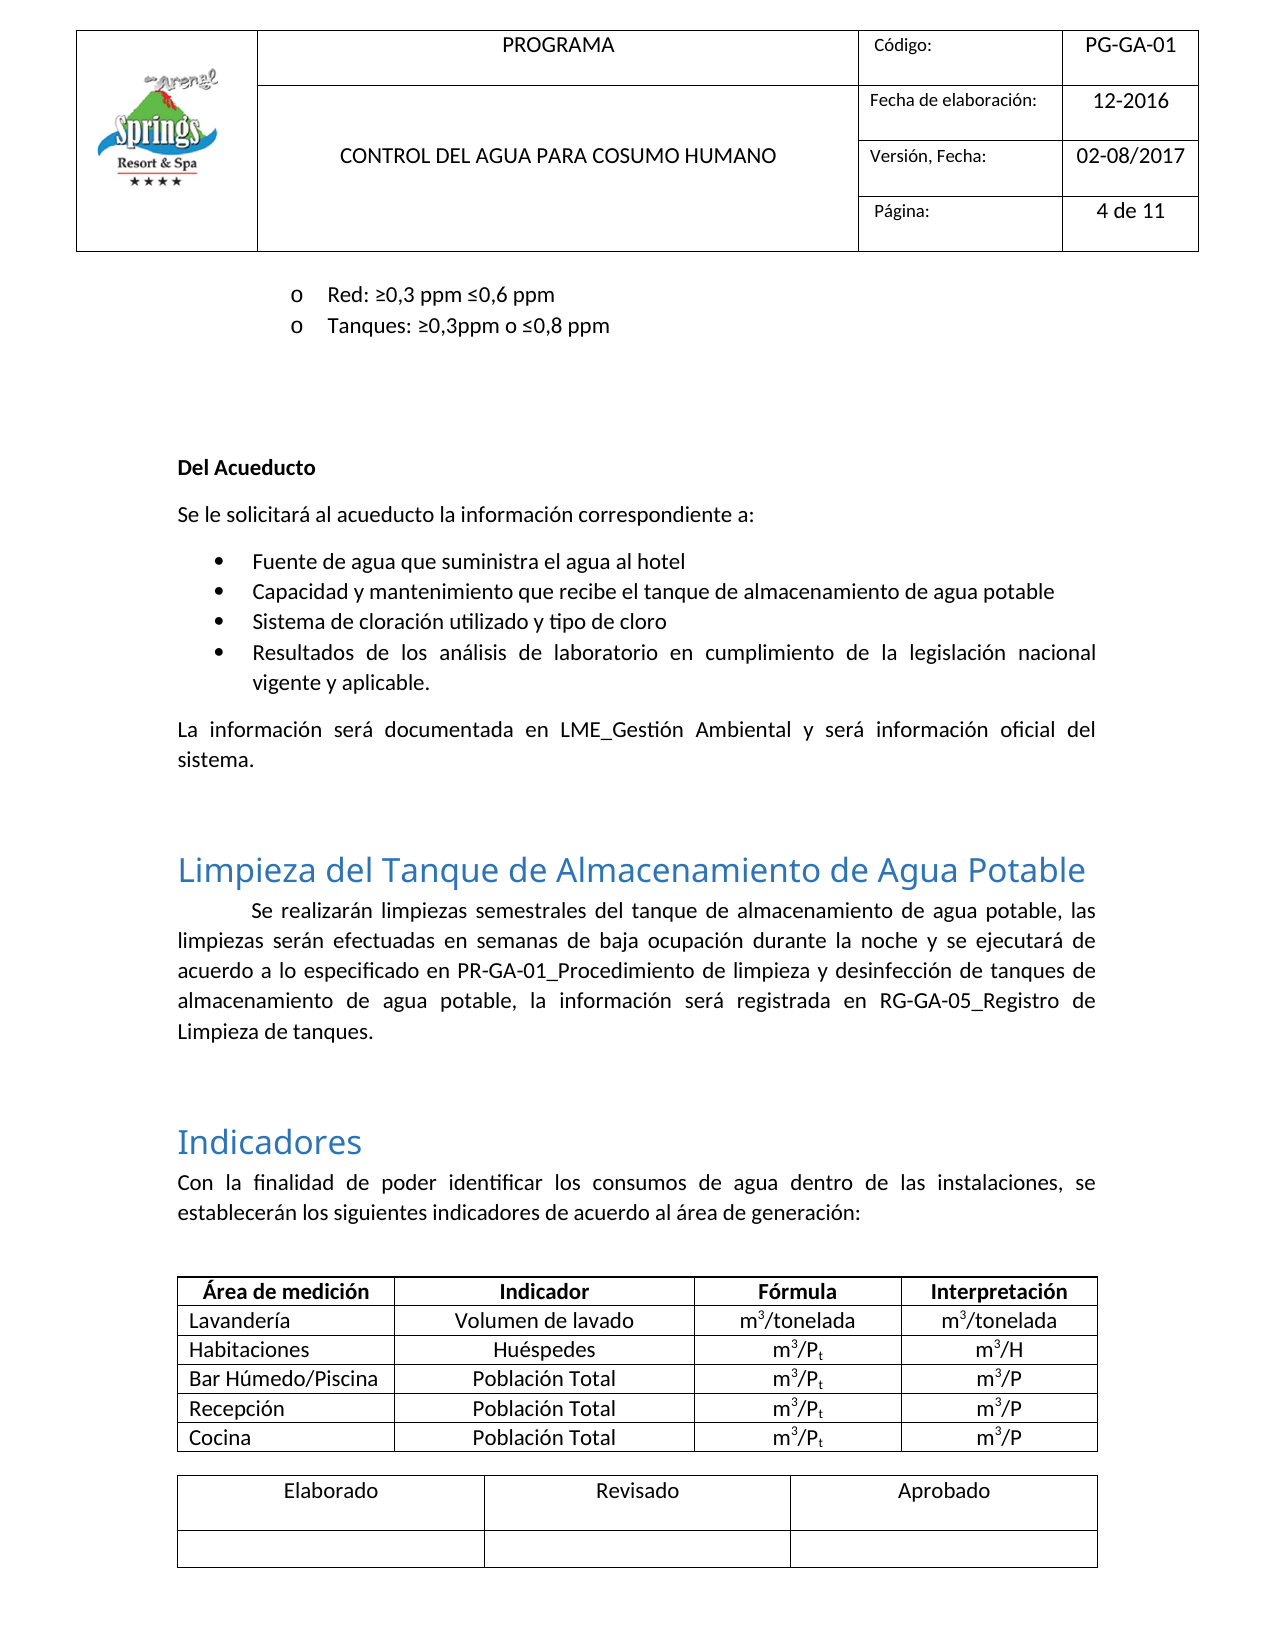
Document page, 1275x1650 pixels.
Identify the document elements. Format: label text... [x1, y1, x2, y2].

text Del Acueducto [177, 453, 1098, 481]
text La información será documentada en LME_Gestión Ambiental y será información oficial del sistema. [177, 715, 1098, 773]
list Tanques: ≥0,3ppm o ≤0,8 ppm [290, 311, 1098, 341]
subtitle Indicadores [177, 1119, 1098, 1164]
table_cell m3/P [902, 1394, 1097, 1422]
table_cell Población Total [395, 1394, 694, 1422]
table_cell m3/Pt [695, 1423, 901, 1451]
table_cell Habitaciones [178, 1336, 394, 1363]
table_cell m3/P [902, 1365, 1097, 1393]
list Resultados de los análisis de laboratorio en cumplimiento de la legislación nacional vigente y aplicable. [215, 638, 1098, 696]
table_cell Bar Húmedo/Piscina [178, 1365, 394, 1393]
table_cell Huéspedes [395, 1336, 694, 1363]
table_cell Volumen de lavado [395, 1306, 694, 1334]
table_header Indicador [395, 1278, 694, 1305]
text Se realizarán limpiezas semestrales del tanque de almacenamiento de agua potable, las limpiezas serán efectuadas en semanas de baja ocupación durante la noche y se ejecutará de acuerdo a lo especificado en PR-GA-01_Procedimiento de limpieza y desinfección de tanques de almacenamiento de agua potable, la información será registrada en RG-GA-05_Registro de Limpieza de tanques. [177, 896, 1098, 1045]
table_header Área de medición [178, 1278, 394, 1305]
table_cell Recepción [178, 1394, 394, 1422]
list Sistema de cloración utilizado y tipo de cloro [215, 607, 1098, 635]
table_header Interpretación [902, 1278, 1097, 1305]
subtitle Limpieza del Tanque de Almacenamiento de Agua Potable [177, 847, 1098, 892]
table_cell m3/Pt [695, 1336, 901, 1363]
table_cell Población Total [395, 1365, 694, 1393]
list Fuente de agua que suministra el agua al hotel [215, 547, 1098, 575]
table_cell m3/Pt [695, 1394, 901, 1422]
table_cell m3/tonelada [902, 1306, 1097, 1334]
table_cell Lavandería [178, 1306, 394, 1334]
text Con la finalidad de poder identificar los consumos de agua dentro de las instalaciones, se establecerán los siguientes indicadores de acuerdo al área de generación: [177, 1168, 1098, 1226]
text Se le solicitará al acueducto la información correspondiente a: [177, 500, 1098, 528]
table_cell Cocina [178, 1423, 394, 1451]
table_cell m3/Pt [695, 1365, 901, 1393]
table_cell m3/tonelada [695, 1306, 901, 1334]
table_cell Población Total [395, 1423, 694, 1451]
table_header Fórmula [695, 1278, 901, 1305]
picture [87, 56, 229, 199]
list Capacidad y mantenimiento que recibe el tanque de almacenamiento de agua potable [215, 577, 1098, 605]
table_cell m3/P [902, 1423, 1097, 1451]
table_cell m3/H [902, 1336, 1097, 1363]
list Red: ≥0,3 ppm ≤0,6 ppm [290, 280, 1098, 309]
